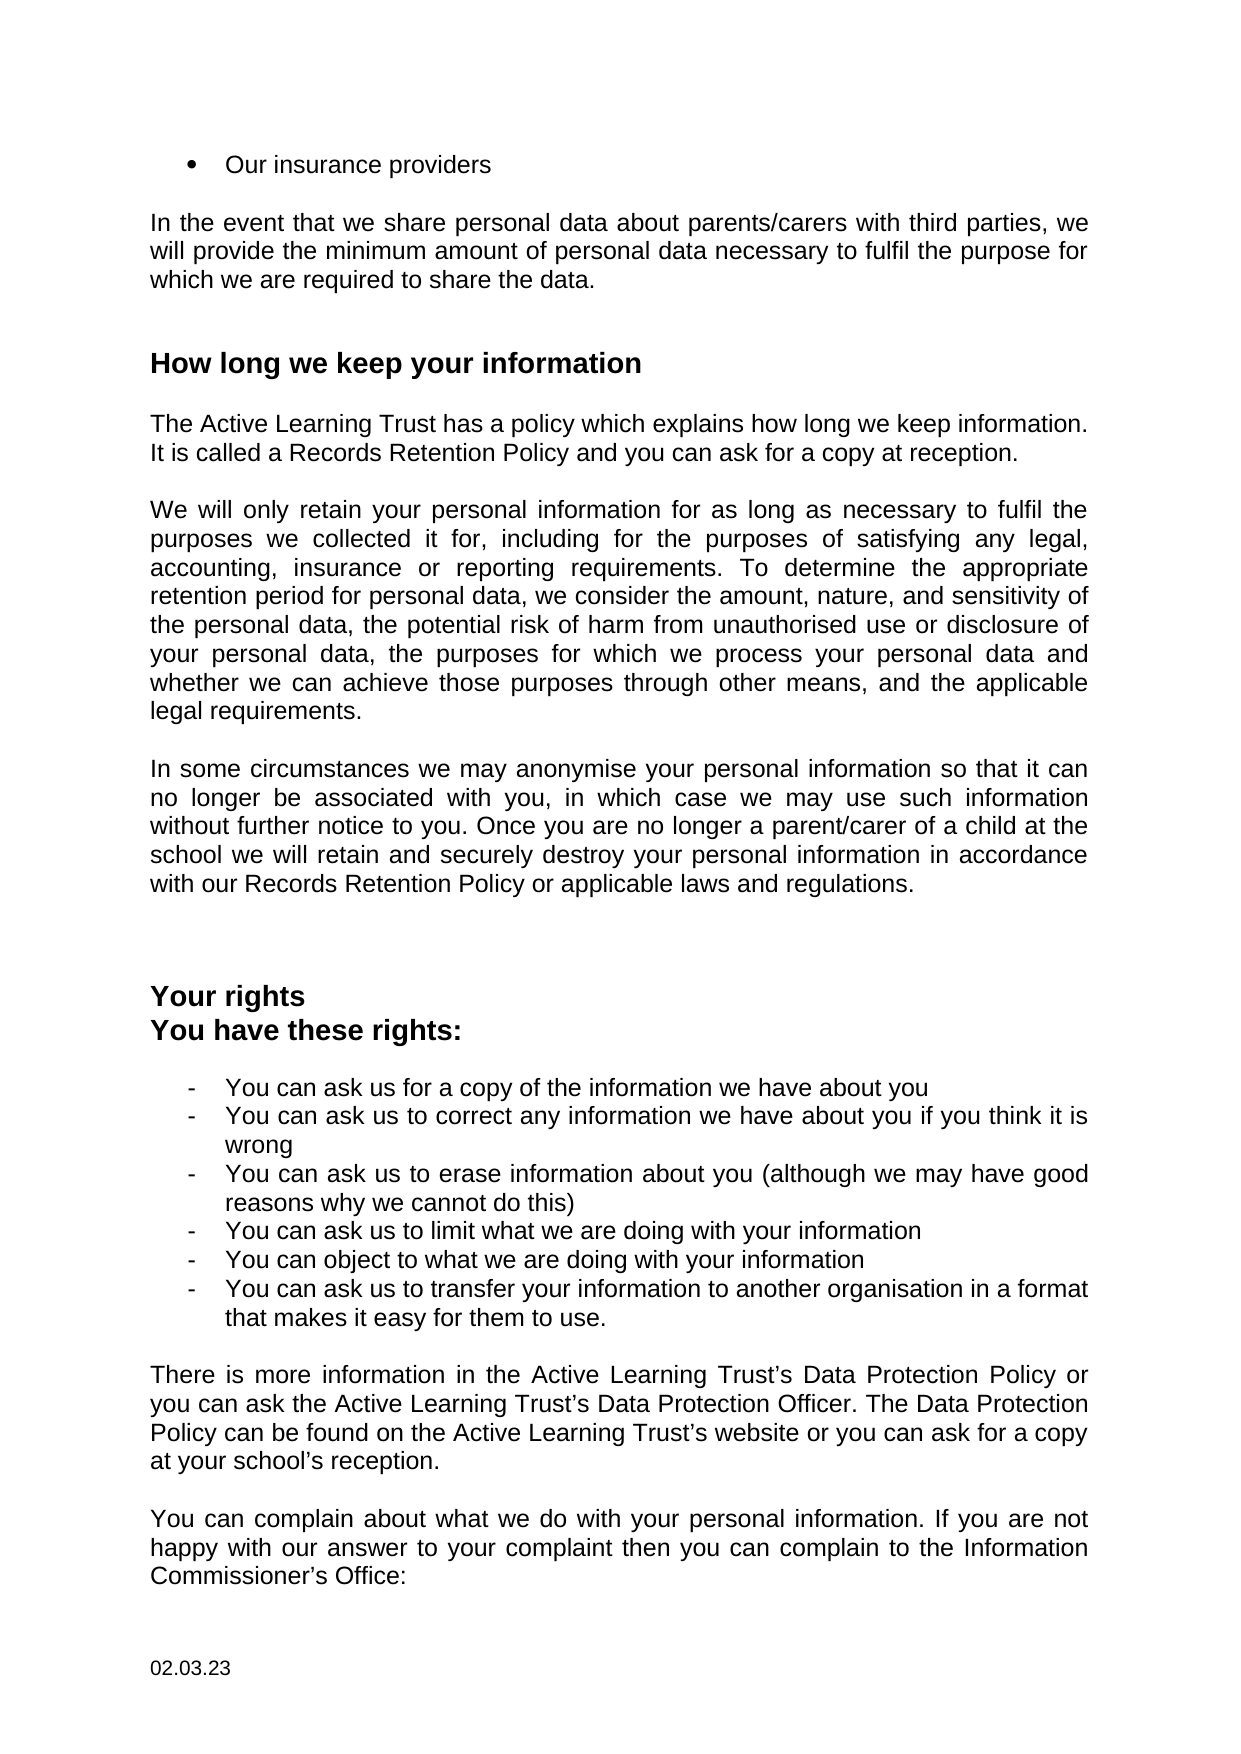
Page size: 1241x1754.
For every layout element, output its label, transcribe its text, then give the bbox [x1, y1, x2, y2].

text You can complain about what we do with your personal information. If you are not happy with our answer to your complaint then you can complain to the Information Commissioner’s Office: [150, 1504, 1090, 1590]
list You can ask us to erase information about you (although we may have good reasons why we cannot do this) [187, 1159, 1090, 1216]
text We will only retain your personal information for as long as necessary to fulfil the purposes we collected it for, including for the purposes of satisfying any legal, accounting, insurance or reporting requirements. To determine the appropriate retention period for personal data, we consider the amount, nature, and sensitivity of the personal data, the potential risk of harm from unauthorised use or disclosure of your personal data, the purposes for which we process your personal data and whether we can achieve those purposes through other means, and the applicable legal requirements. [150, 495, 1090, 725]
list You can ask us to limit what we are doing with your information [187, 1216, 1090, 1245]
text Your rights [150, 979, 1090, 1013]
text In the event that we share personal data about parents/carers with third parties, we will provide the minimum amount of personal data necessary to fulfil the purpose for which we are required to share the data. [150, 208, 1090, 294]
list You can object to what we are doing with your information [187, 1245, 1090, 1274]
list You can ask us to correct any information we have about you if you think it is wrong [187, 1101, 1090, 1159]
text You have these rights: [150, 1013, 1090, 1046]
list You can ask us for a copy of the information we have about you [187, 1072, 1090, 1101]
text In some circumstances we may anonymise your personal information so that it can no longer be associated with you, in which case we may use such information without further notice to you. Once you are no longer a parent/carer of a child at the school we will retain and securely destroy your personal information in accordance with our Records Retention Policy or applicable laws and regulations. [150, 754, 1090, 898]
text How long we keep your information [150, 347, 1090, 380]
list Our insurance providers [187, 150, 1090, 179]
text There is more information in the Active Learning Trust’s Data Protection Policy or you can ask the Active Learning Trust’s Data Protection Officer. The Data Protection Policy can be found on the Active Learning Trust’s website or you can ask for a copy at your school’s reception. [150, 1360, 1090, 1475]
list You can ask us to transfer your information to another organisation in a format that makes it easy for them to use. [187, 1274, 1090, 1331]
text The Active Learning Trust has a policy which explains how long we keep information. It is called a Records Retention Policy and you can ask for a copy at reception. [150, 409, 1090, 466]
